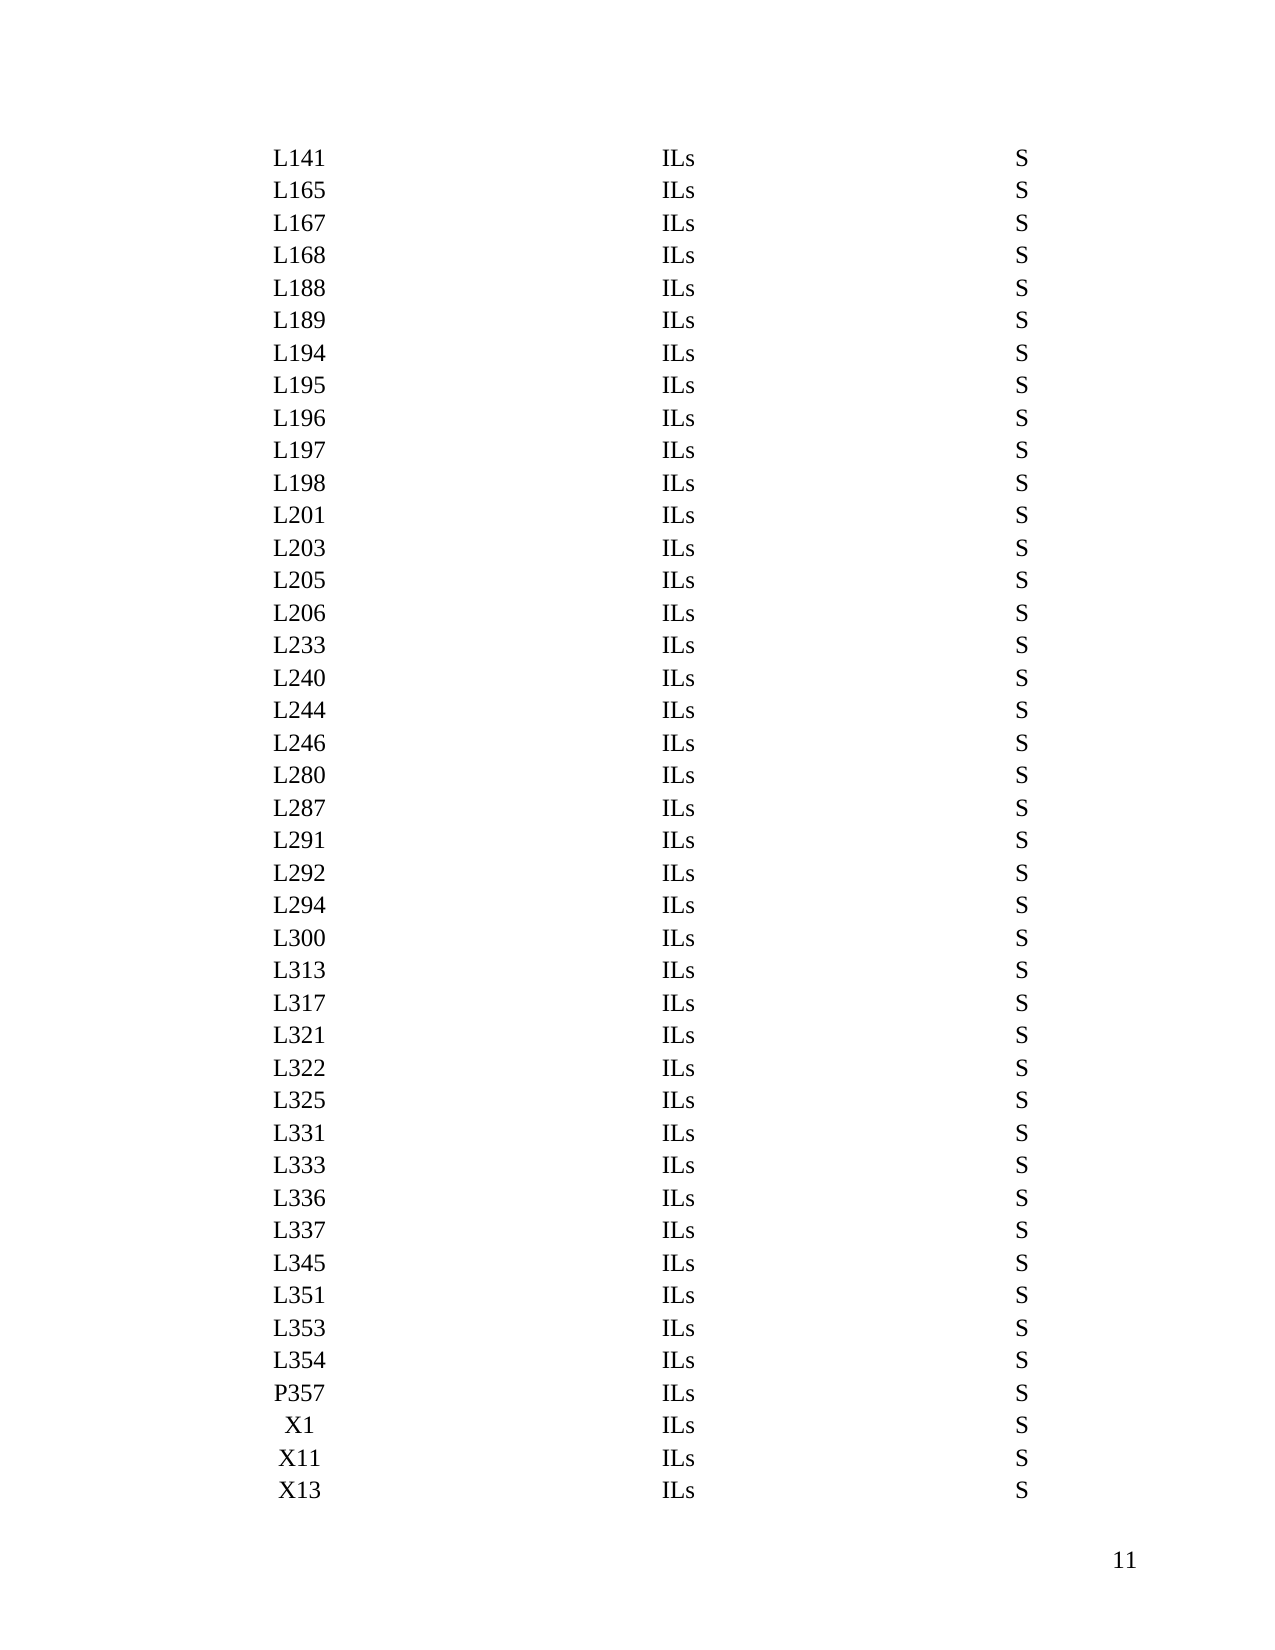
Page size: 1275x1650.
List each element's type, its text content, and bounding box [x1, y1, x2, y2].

table_cell ILs [452, 1181, 905, 1214]
table_cell L203 [147, 531, 452, 564]
table_cell S [905, 824, 1138, 856]
table_cell ILs [452, 1214, 905, 1246]
table_cell S [905, 1344, 1138, 1376]
table_cell L287 [147, 791, 452, 824]
table_cell ILs [452, 239, 905, 271]
table_cell S [905, 369, 1138, 401]
table_cell P357 [147, 1376, 452, 1409]
table_cell ILs [452, 694, 905, 726]
table_cell ILs [452, 1246, 905, 1279]
table_cell L300 [147, 921, 452, 954]
table_cell S [905, 466, 1138, 499]
table_cell L313 [147, 954, 452, 986]
table_cell L317 [147, 986, 452, 1019]
table_cell ILs [452, 921, 905, 954]
table_cell S [905, 986, 1138, 1019]
table_cell S [905, 726, 1138, 759]
table_cell S [905, 1409, 1138, 1441]
table_cell ILs [452, 596, 905, 629]
table_cell S [905, 1116, 1138, 1149]
table_cell S [905, 531, 1138, 564]
table_cell L351 [147, 1279, 452, 1311]
table_cell L337 [147, 1214, 452, 1246]
table_cell ILs [452, 1376, 905, 1409]
table_cell S [905, 206, 1138, 239]
table_cell S [905, 499, 1138, 531]
table_cell L321 [147, 1019, 452, 1051]
table_cell S [905, 1376, 1138, 1409]
table_cell L280 [147, 759, 452, 791]
table_cell ILs [452, 1311, 905, 1344]
table_cell ILs [452, 661, 905, 694]
table_cell L292 [147, 856, 452, 889]
table_cell X11 [147, 1441, 452, 1474]
table_cell L240 [147, 661, 452, 694]
table_cell ILs [452, 1149, 905, 1181]
table_cell S [905, 1051, 1138, 1084]
table_cell ILs [452, 531, 905, 564]
table_cell S [905, 401, 1138, 434]
table_cell L331 [147, 1116, 452, 1149]
table_cell L188 [147, 271, 452, 304]
table_cell ILs [452, 1116, 905, 1149]
table_cell L197 [147, 434, 452, 466]
table_cell S [905, 954, 1138, 986]
table_cell L189 [147, 304, 452, 336]
table_cell ILs [452, 466, 905, 499]
table_cell ILs [452, 1344, 905, 1376]
table_cell S [905, 336, 1138, 369]
table_cell ILs [452, 791, 905, 824]
table_cell ILs [452, 1019, 905, 1051]
table_cell S [905, 629, 1138, 661]
table_cell ILs [452, 1279, 905, 1311]
table_cell ILs [452, 824, 905, 856]
table_cell S [905, 1149, 1138, 1181]
table_cell ILs [452, 141, 905, 174]
table_cell L345 [147, 1246, 452, 1279]
table_cell S [905, 889, 1138, 921]
table_cell L205 [147, 564, 452, 596]
table_cell S [905, 759, 1138, 791]
table_cell S [905, 141, 1138, 174]
table_cell ILs [452, 986, 905, 1019]
table_cell S [905, 694, 1138, 726]
table_cell S [905, 661, 1138, 694]
table_cell ILs [452, 1409, 905, 1441]
table_cell S [905, 1214, 1138, 1246]
table_cell S [905, 271, 1138, 304]
table_cell S [905, 1474, 1138, 1506]
table_cell L353 [147, 1311, 452, 1344]
table_cell L333 [147, 1149, 452, 1181]
table_cell L291 [147, 824, 452, 856]
table_cell L201 [147, 499, 452, 531]
table_cell ILs [452, 434, 905, 466]
table_cell ILs [452, 499, 905, 531]
table_cell ILs [452, 369, 905, 401]
table_cell S [905, 1084, 1138, 1116]
table_cell S [905, 304, 1138, 336]
table_cell L336 [147, 1181, 452, 1214]
table_cell S [905, 1279, 1138, 1311]
table_cell ILs [452, 174, 905, 206]
table_cell L194 [147, 336, 452, 369]
table_cell L294 [147, 889, 452, 921]
table_cell ILs [452, 889, 905, 921]
table_cell L325 [147, 1084, 452, 1116]
table_cell L206 [147, 596, 452, 629]
table_cell L198 [147, 466, 452, 499]
table_cell S [905, 596, 1138, 629]
table_cell ILs [452, 401, 905, 434]
table_cell S [905, 564, 1138, 596]
table_cell L141 [147, 141, 452, 174]
table_cell S [905, 1019, 1138, 1051]
table_cell ILs [452, 759, 905, 791]
table_cell L233 [147, 629, 452, 661]
table_cell L165 [147, 174, 452, 206]
table_cell X1 [147, 1409, 452, 1441]
table_cell L322 [147, 1051, 452, 1084]
table_cell S [905, 434, 1138, 466]
table_cell L195 [147, 369, 452, 401]
table_cell ILs [452, 271, 905, 304]
table_cell ILs [452, 726, 905, 759]
table_cell ILs [452, 629, 905, 661]
table_cell S [905, 856, 1138, 889]
table_cell S [905, 1441, 1138, 1474]
table_cell L196 [147, 401, 452, 434]
table_cell ILs [452, 1474, 905, 1506]
table_cell S [905, 239, 1138, 271]
table_cell ILs [452, 1441, 905, 1474]
table_cell ILs [452, 206, 905, 239]
table_cell S [905, 791, 1138, 824]
table_cell S [905, 1246, 1138, 1279]
table_cell ILs [452, 304, 905, 336]
table_cell ILs [452, 856, 905, 889]
table_cell ILs [452, 1084, 905, 1116]
table_cell ILs [452, 564, 905, 596]
table_cell ILs [452, 336, 905, 369]
table_cell L244 [147, 694, 452, 726]
table_cell L168 [147, 239, 452, 271]
table_cell S [905, 921, 1138, 954]
table_cell ILs [452, 954, 905, 986]
table_cell ILs [452, 1051, 905, 1084]
table_cell X13 [147, 1474, 452, 1506]
table_cell S [905, 1181, 1138, 1214]
table_cell L354 [147, 1344, 452, 1376]
table_cell L167 [147, 206, 452, 239]
table_cell S [905, 1311, 1138, 1344]
table_cell L246 [147, 726, 452, 759]
table_cell S [905, 174, 1138, 206]
